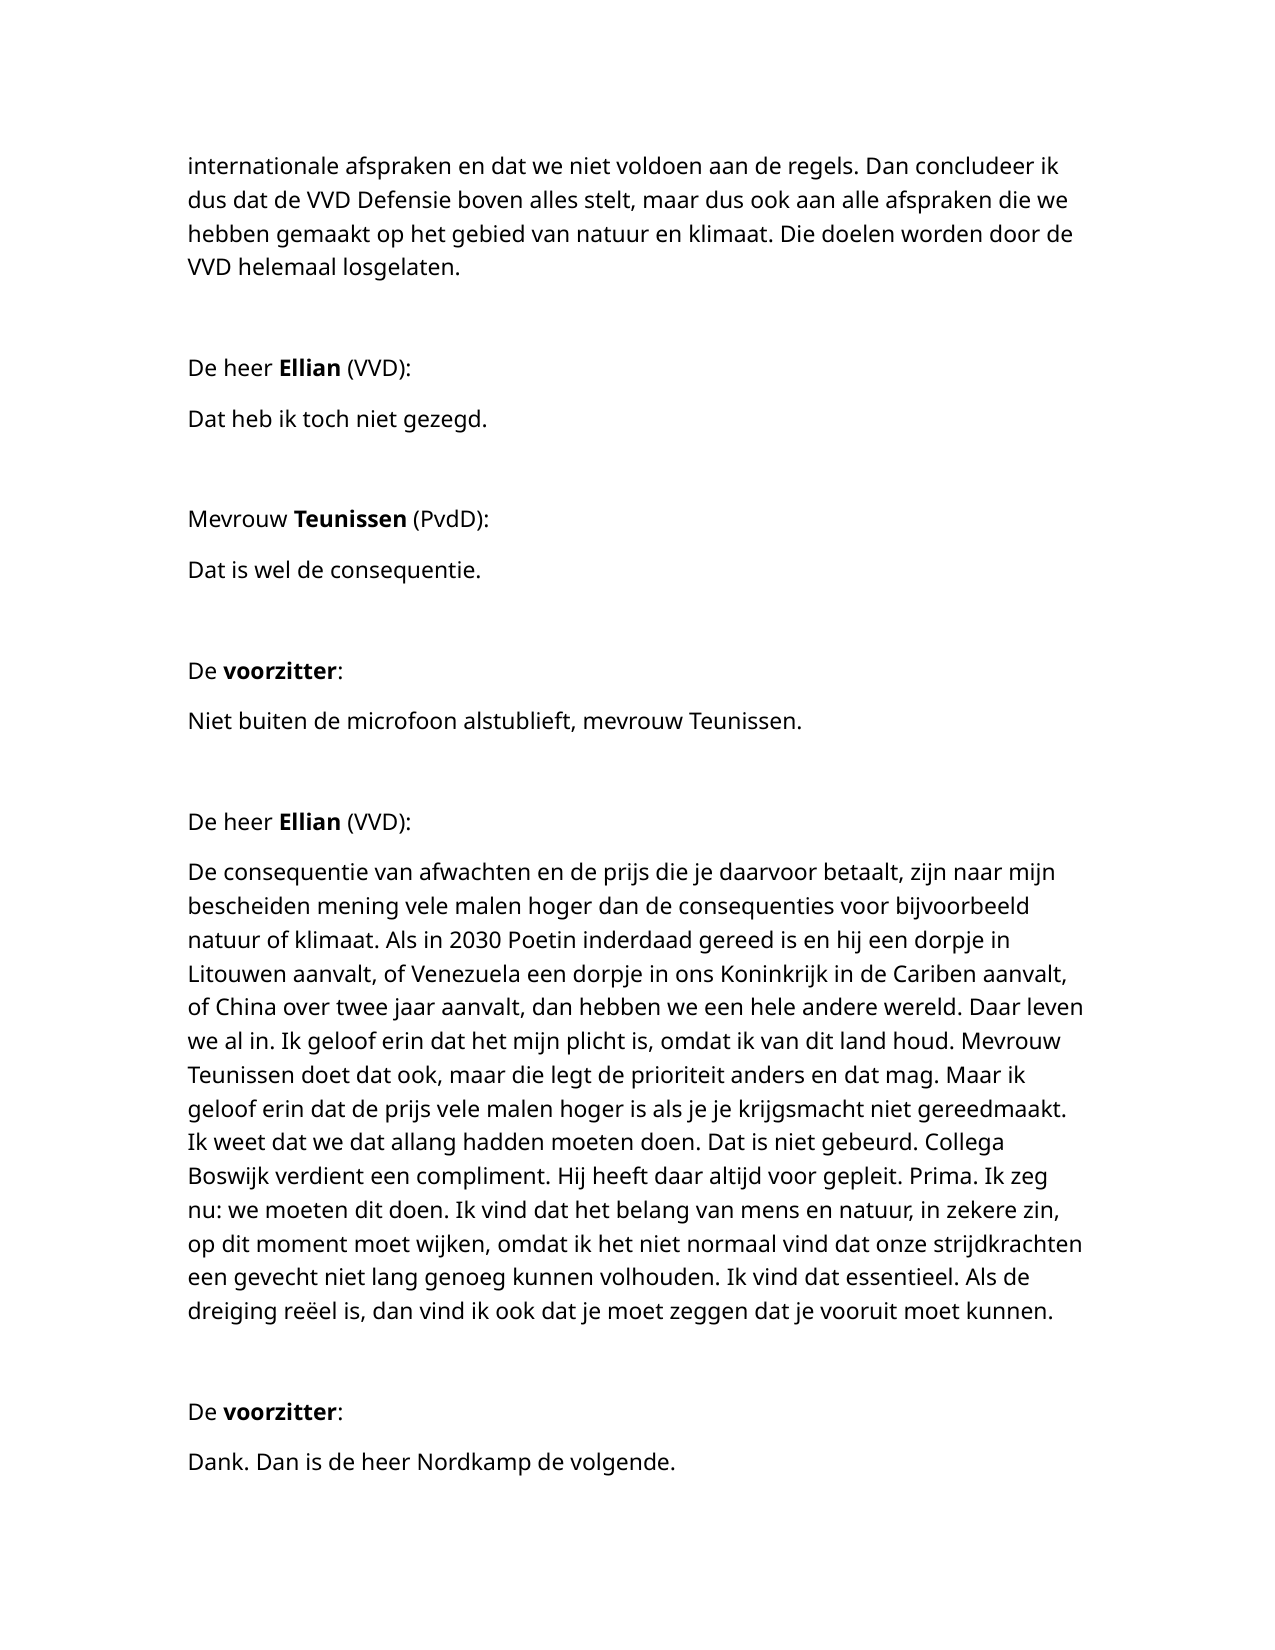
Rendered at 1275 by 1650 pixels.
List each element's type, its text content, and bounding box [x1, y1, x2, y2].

text De voorzitter: [187, 1396, 1087, 1427]
text Dat is wel de consequentie. [187, 554, 1087, 585]
text Mevrouw Teunissen (PvdD): [187, 503, 1087, 534]
text De consequentie van afwachten en de prijs die je daarvoor betaalt, zijn naar mijn bescheiden mening vele malen hoger dan de consequenties voor bijvoorbeeld natuur of klimaat. Als in 2030 Poetin inderdaad gereed is en hij een dorpje in Litouwen aanvalt, of Venezuela een dorpje in ons Koninkrijk in de Cariben aanvalt, of China over twee jaar aanvalt, dan hebben we een hele andere wereld. Daar leven we al in. Ik geloof erin dat het mijn plicht is, omdat ik van dit land houd. Mevrouw Teunissen doet dat ook, maar die legt de prioriteit anders en dat mag. Maar ik geloof erin dat de prijs vele malen hoger is als je je krijgsmacht niet gereedmaakt. Ik weet dat we dat allang hadden moeten doen. Dat is niet gebeurd. Collega Boswijk verdient een compliment. Hij heeft daar altijd voor gepleit. Prima. Ik zeg nu: we moeten dit doen. Ik vind dat het belang van mens en natuur, in zekere zin, op dit moment moet wijken, omdat ik het niet normaal vind dat onze strijdkrachten een gevecht niet lang genoeg kunnen volhouden. Ik vind dat essentieel. Als de dreiging reëel is, dan vind ik ook dat je moet zeggen dat je vooruit moet kunnen. [187, 856, 1087, 1326]
text Dat heb ik toch niet gezegd. [187, 402, 1087, 434]
text De heer Ellian (VVD): [187, 806, 1087, 837]
text Niet buiten de microfoon alstublieft, mevrouw Teunissen. [187, 705, 1087, 736]
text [187, 150, 1087, 282]
text De heer Ellian (VVD): [187, 352, 1087, 383]
text De voorzitter: [187, 654, 1087, 686]
text Dank. Dan is de heer Nordkamp de volgende. [187, 1446, 1087, 1477]
